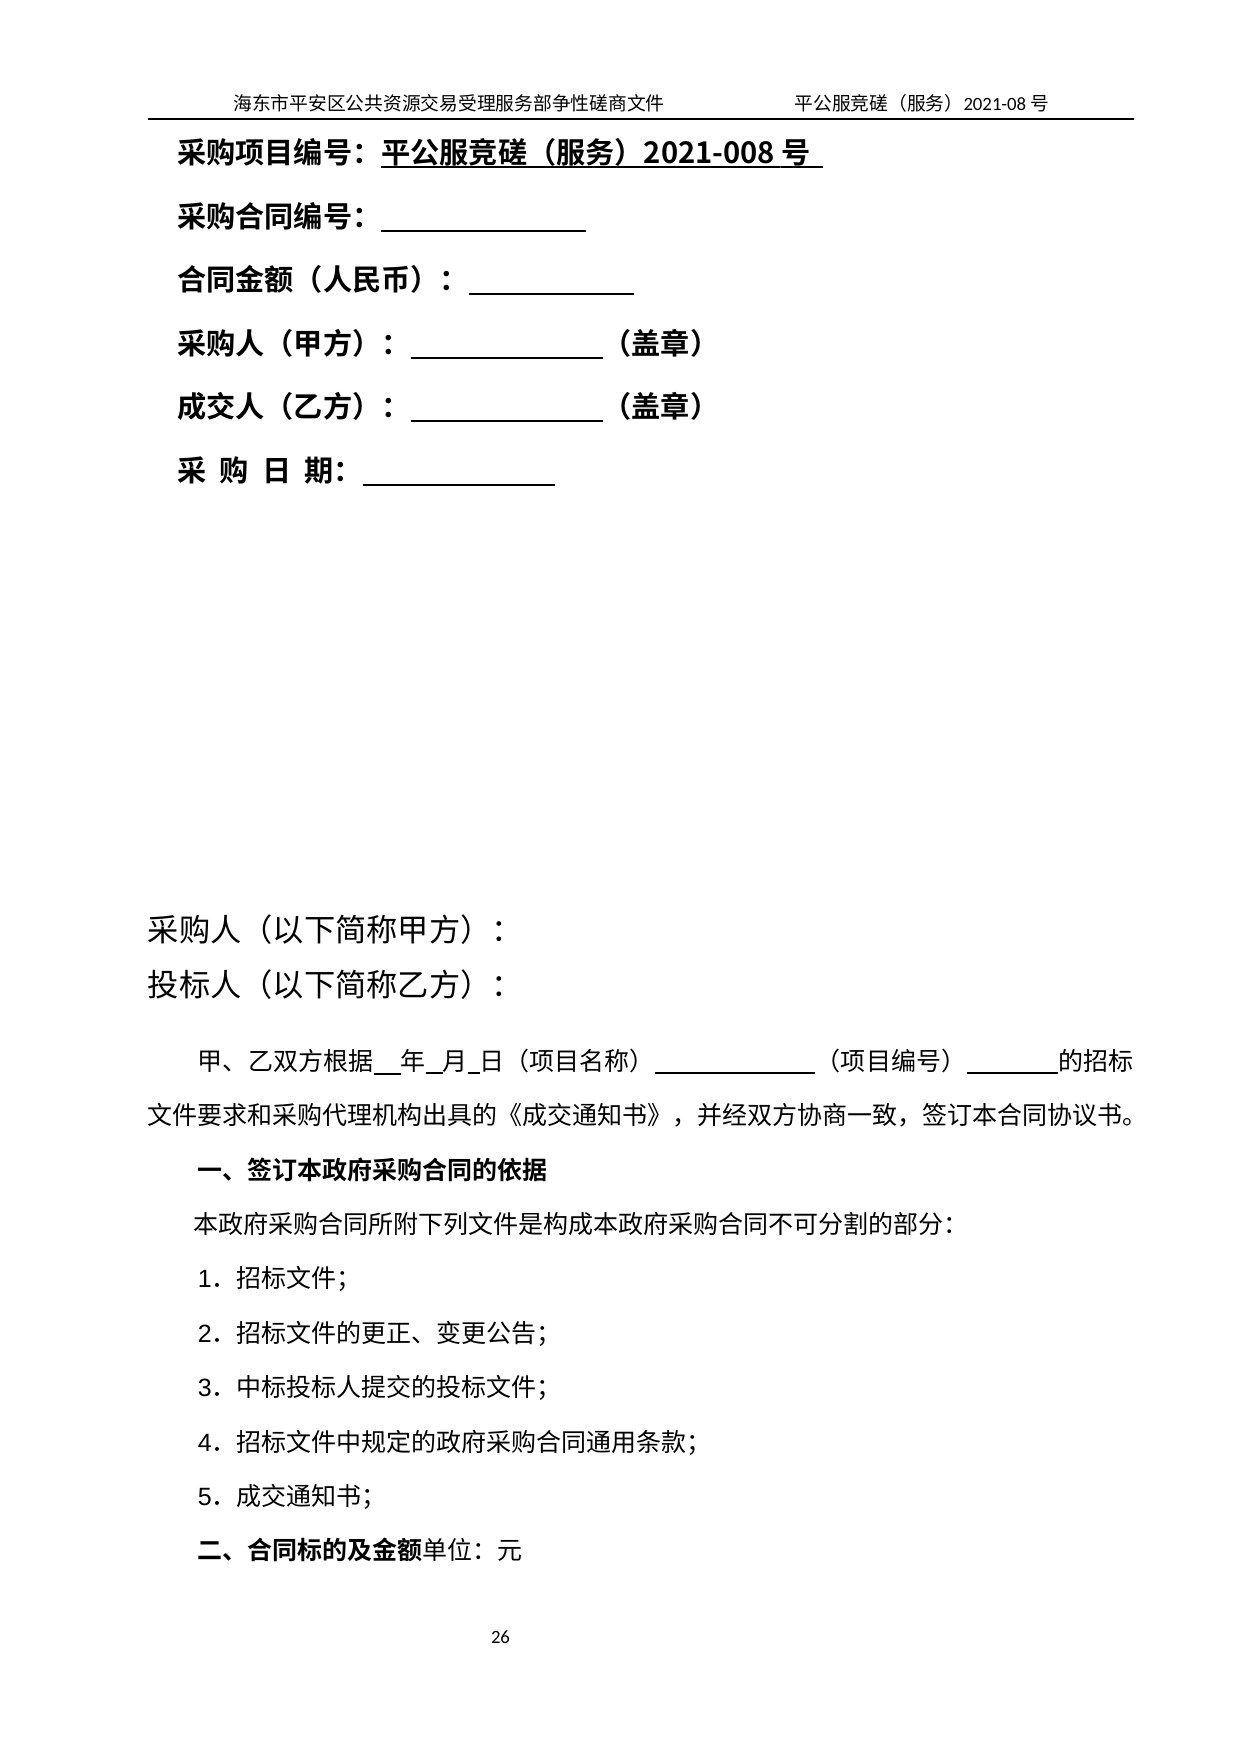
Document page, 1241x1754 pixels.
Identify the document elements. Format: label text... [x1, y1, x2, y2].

text 采购人（甲方）： （盖章） [148, 320, 1134, 363]
text 采购人（以下简称甲方）： [148, 895, 1134, 960]
text 二、合同标的及金额单位：元 [148, 1531, 1134, 1567]
text 成交人（乙方）： （盖章） [148, 384, 1134, 426]
text 采购合同编号： [148, 193, 1134, 236]
text 5．成交通知书； [148, 1476, 1134, 1513]
text 合同金额（人民币）： [148, 257, 1134, 299]
text 3．中标投标人提交的投标文件； [148, 1368, 1134, 1404]
text 2．招标文件的更正、变更公告； [148, 1313, 1134, 1349]
text 4．招标文件中规定的政府采购合同通用条款； [148, 1422, 1134, 1458]
text 投标人（以下简称乙方）： [148, 960, 1134, 1005]
text 采购项目编号：平公服竞磋（服务）2021-008号 [148, 130, 1134, 172]
text 一、签订本政府采购合同的依据 [148, 1150, 1134, 1186]
text 甲、乙双方根据 年 月 日（项目名称） （项目编号） 的招标文件要求和采购代理机构出具的《成交通知书》，并经双方协商一致，签订本合同协议书。 [148, 1041, 1134, 1132]
text 本政府采购合同所附下列文件是构成本政府采购合同不可分割的部分： [148, 1204, 1134, 1241]
text 采 购 日 期： [148, 447, 1134, 489]
text 1．招标文件； [148, 1259, 1134, 1295]
